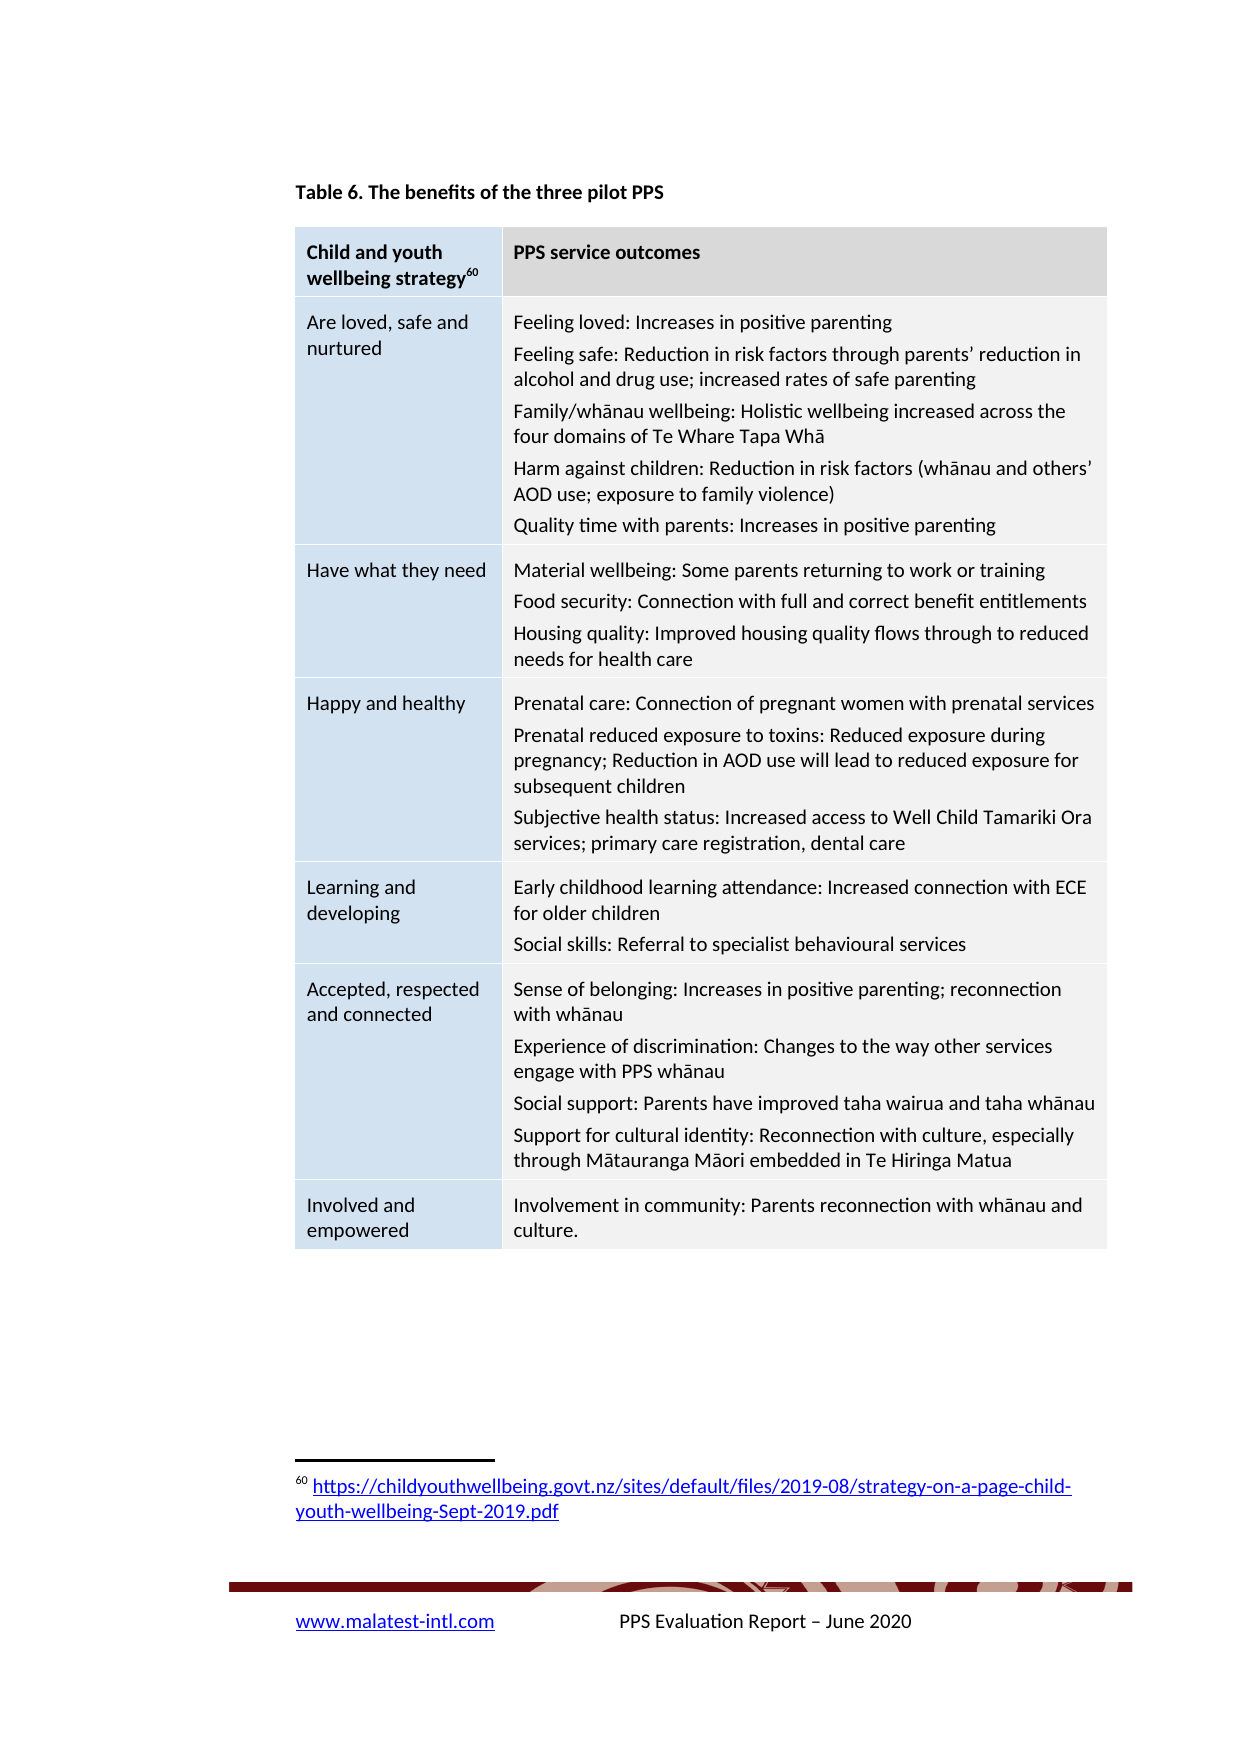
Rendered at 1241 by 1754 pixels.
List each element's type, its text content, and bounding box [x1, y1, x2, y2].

table_cell Learning and developing [295, 862, 502, 963]
table_cell Sense of belonging: Increases in positive parenting; reconnection with whānau Experience of discrimination: Changes to the way other services engage with PPS whānau Social support: Parents have improved taha wairua and taha whānau Support for cultural identity: Reconnection with culture, especially through Mātauranga Māori embedded in Te Hiringa Matua [503, 964, 1107, 1179]
table_cell Have what they need [295, 545, 502, 677]
table_cell Prenatal care: Connection of pregnant women with prenatal services Prenatal reduced exposure to toxins: Reduced exposure during pregnancy; Reduction in AOD use will lead to reduced exposure for subsequent children Subjective health status: Increased access to Well Child Tamariki Ora services; primary care registration, dental care [503, 678, 1107, 861]
picture [228, 1582, 1133, 1592]
table_cell Are loved, safe and nurtured [295, 297, 502, 544]
table_cell Accepted, respected and connected [295, 964, 502, 1179]
table_cell Involvement in community: Parents reconnection with whānau and culture. [503, 1180, 1107, 1249]
table_cell Material wellbeing: Some parents returning to work or training Food security: Connection with full and correct benefit entitlements Housing quality: Improved housing quality flows through to reduced needs for health care [503, 545, 1107, 677]
table_cell Feeling loved: Increases in positive parenting Feeling safe: Reduction in risk factors through parents’ reduction in alcohol and drug use; increased rates of safe parenting Family/whānau wellbeing: Holistic wellbeing increased across the four domains of Te Whare Tapa Whā Harm against children: Reduction in risk factors (whānau and others’ AOD use; exposure to family violence) Quality time with parents: Increases in positive parenting [503, 297, 1107, 544]
text Table 6. The benefits of the three pilot PPS [295, 179, 1092, 205]
table_cell Involved and empowered [295, 1180, 502, 1249]
table_header Child and youth wellbeing strategy [295, 227, 502, 296]
table_cell Early childhood learning attendance: Increased connection with ECE for older children Social skills: Referral to specialist behavioural services [503, 862, 1107, 963]
table_cell Happy and healthy [295, 678, 502, 861]
table_header PPS service outcomes [503, 227, 1107, 296]
